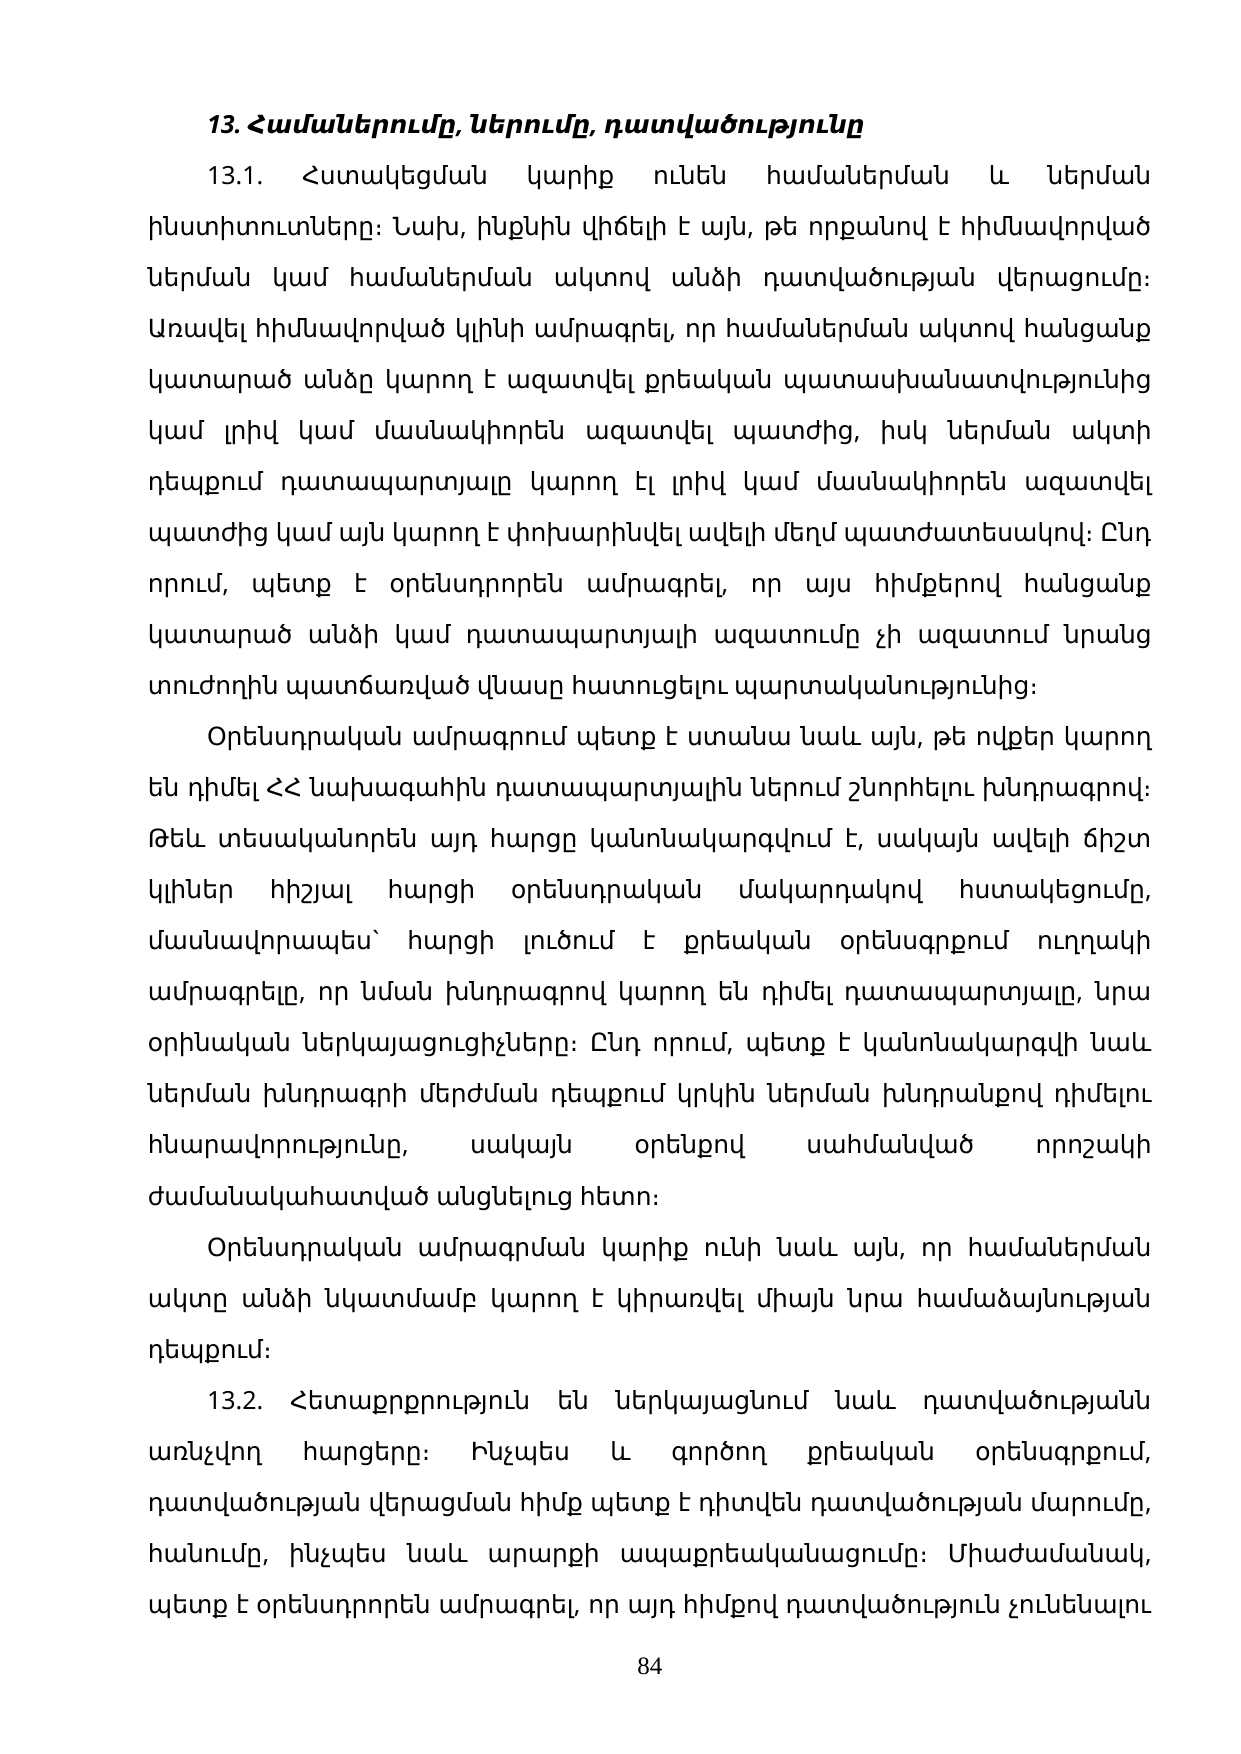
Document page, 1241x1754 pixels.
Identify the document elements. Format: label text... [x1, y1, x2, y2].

text Օրենսդրական ամրագրում պետք է ստանա նաև այն, թե ովքեր կարող են դիմել ՀՀ նախագահին դատապարտյալին ներում շնորհելու խնդրագրով։ Թեև տեսականորեն այդ հարցը կանոնակարգվում է, սակայն ավելի ճիշտ կլիներ հիշյալ հարցի օրենսդրական մակարդակով հստակեցումը, մասնավորապես` հարցի լուծում է քրեական օրենսգրքում ուղղակի ամրագրելը, որ նման խնդրագրով կարող են դիմել դատապարտյալը, նրա օրինական ներկայացուցիչները։ Ընդ որում, պետք է կանոնակարգվի նաև ներման խնդրագրի մերժման դեպքում կրկին ներման խնդրանքով դիմելու հնարավորությունը, սակայն օրենքով սահմանված որոշակի ժամանակահատված անցնելուց հետո։ [148, 719, 1152, 1212]
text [148, 1382, 1152, 1621]
text 13.1. Հստակեցման կարիք ունեն համաներման և ներման ինստիտուտները։ Նախ, ինքնին վիճելի է այն, թե որքանով է հիմնավորված ներման կամ համաներման ակտով անձի դատվածության վերացումը։ Առավել հիմնավորված կլինի ամրագրել, որ համաներման ակտով հանցանք կատարած անձը կարող է ազատվել քրեական պատասխանատվությունից կամ լրիվ կամ մասնակիորեն ազատվել պատժից, իսկ ներման ակտի դեպքում դատապարտյալը կարող էլ լրիվ կամ մասնակիորեն ազատվել պատժից կամ այն կարող է փոխարինվել ավելի մեղմ պատժատեսակով։ Ընդ որում, պետք է օրենսդրորեն ամրագրել, որ այս հիմքերով հանցանք կատարած անձի կամ դատապարտյալի ազատումը չի ազատում նրանց տուժողին պատճառված վնասը հատուցելու պարտականությունից։ [148, 157, 1152, 702]
text 13. Համաներումը, ներումը, դատվածությունը [148, 106, 1152, 140]
text Օրենսդրական ամրագրման կարիք ունի նաև այն, որ համաներման ակտը անձի նկատմամբ կարող է կիրառվել միայն նրա համաձայնության դեպքում։ [148, 1229, 1152, 1365]
